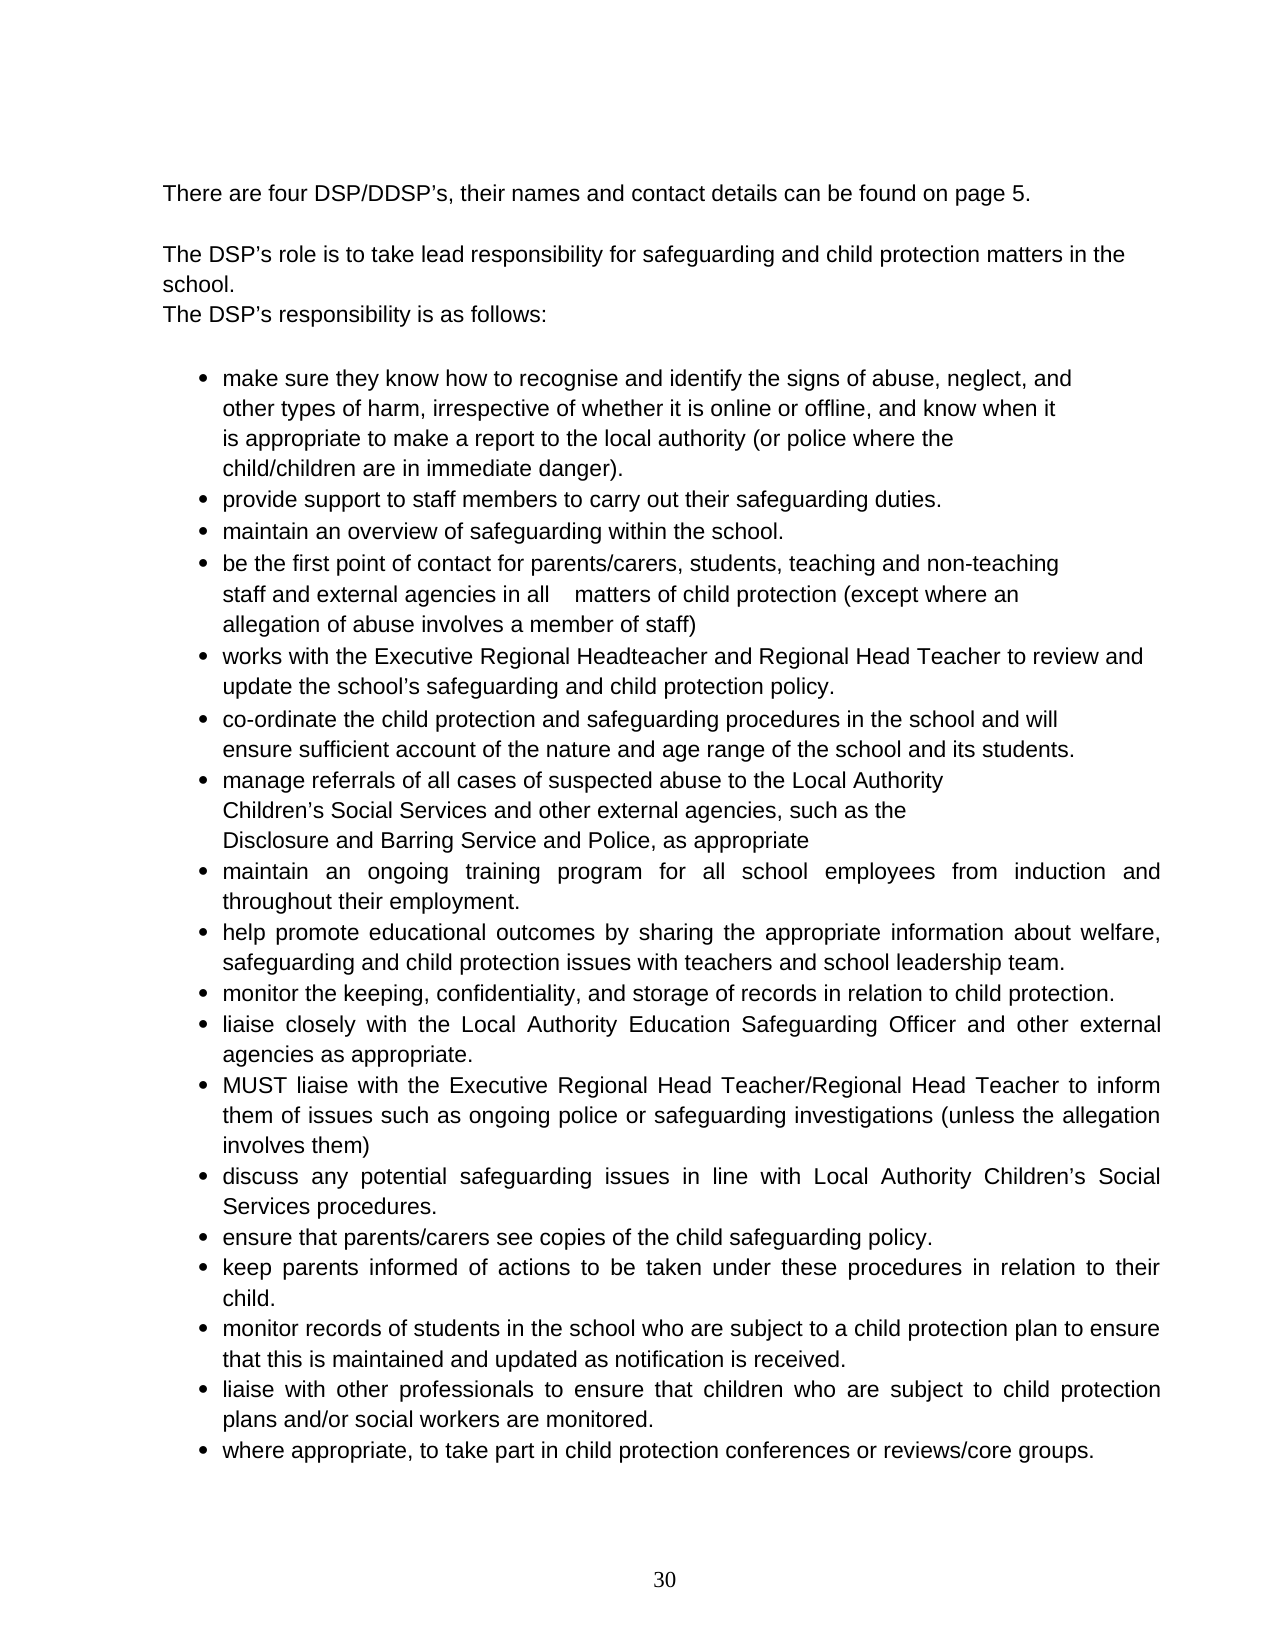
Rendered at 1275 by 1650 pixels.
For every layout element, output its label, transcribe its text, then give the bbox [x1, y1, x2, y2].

list manage referrals of all cases of suspected abuse to the Local Authority Children’s Social Services and other external agencies, such as the Disclosure and Barring Service and Police, as appropriate [199, 767, 1018, 854]
list provide support to staff members to carry out their safeguarding duties. [199, 486, 1167, 512]
list ensure that parents/carers see copies of the child safeguarding policy. [199, 1224, 1162, 1250]
list monitor the keeping, confidentiality, and storage of records in relation to child protection. [199, 980, 1162, 1006]
list help promote educational outcomes by sharing the appropriate information about welfare, safeguarding and child protection issues with teachers and school leadership team. [199, 919, 1162, 976]
list make sure they know how to recognise and identify the signs of abuse, neglect, and other types of harm, irrespective of whether it is online or offline, and know when it is appropriate to make a report to the local authority (or police where the child/children are in immediate danger). [199, 365, 1077, 482]
list liaise with other professionals to ensure that children who are subject to child protection plans and/or social workers are monitored. [199, 1376, 1162, 1433]
list MUST liaise with the Executive Regional Head Teacher/Regional Head Teacher to inform them of issues such as ongoing police or safeguarding investigations (unless the allegation involves them) [199, 1072, 1162, 1158]
text The DSP’s responsibility is as follows: [162, 301, 1162, 328]
list maintain an overview of safeguarding within the school. [199, 518, 1167, 544]
list monitor records of students in the school who are subject to a child protection plan to ensure that this is maintained and updated as notification is received. [199, 1315, 1162, 1372]
text The DSP’s role is to take lead responsibility for safeguarding and child protection matters in the school. [162, 241, 1162, 297]
text There are four DSP/DDSP’s, their names and contact details can be found on page 5. [162, 180, 1112, 207]
list discuss any potential safeguarding issues in line with Local Authority Children’s Social Services procedures. [199, 1163, 1162, 1219]
list works with the Executive Regional Headteacher and Regional Head Teacher to review and update the school’s safeguarding and child protection policy. [199, 643, 1167, 700]
list co-ordinate the child protection and safeguarding procedures in the school and will ensure sufficient account of the nature and age range of the school and its students. [199, 706, 1106, 762]
list liaise closely with the Local Authority Education Safeguarding Officer and other external agencies as appropriate. [199, 1011, 1162, 1067]
list maintain an ongoing training program for all school employees from induction and throughout their employment. [199, 858, 1162, 914]
list be the first point of contact for parents/carers, students, teaching and non-teaching staff and external agencies in all matters of child protection (except where an allegation of abuse involves a member of staff) [199, 550, 1103, 637]
list where appropriate, to take part in child protection conferences or reviews/core groups. [199, 1437, 1162, 1463]
list keep parents informed of actions to be taken under these procedures in relation to their child. [199, 1254, 1162, 1311]
